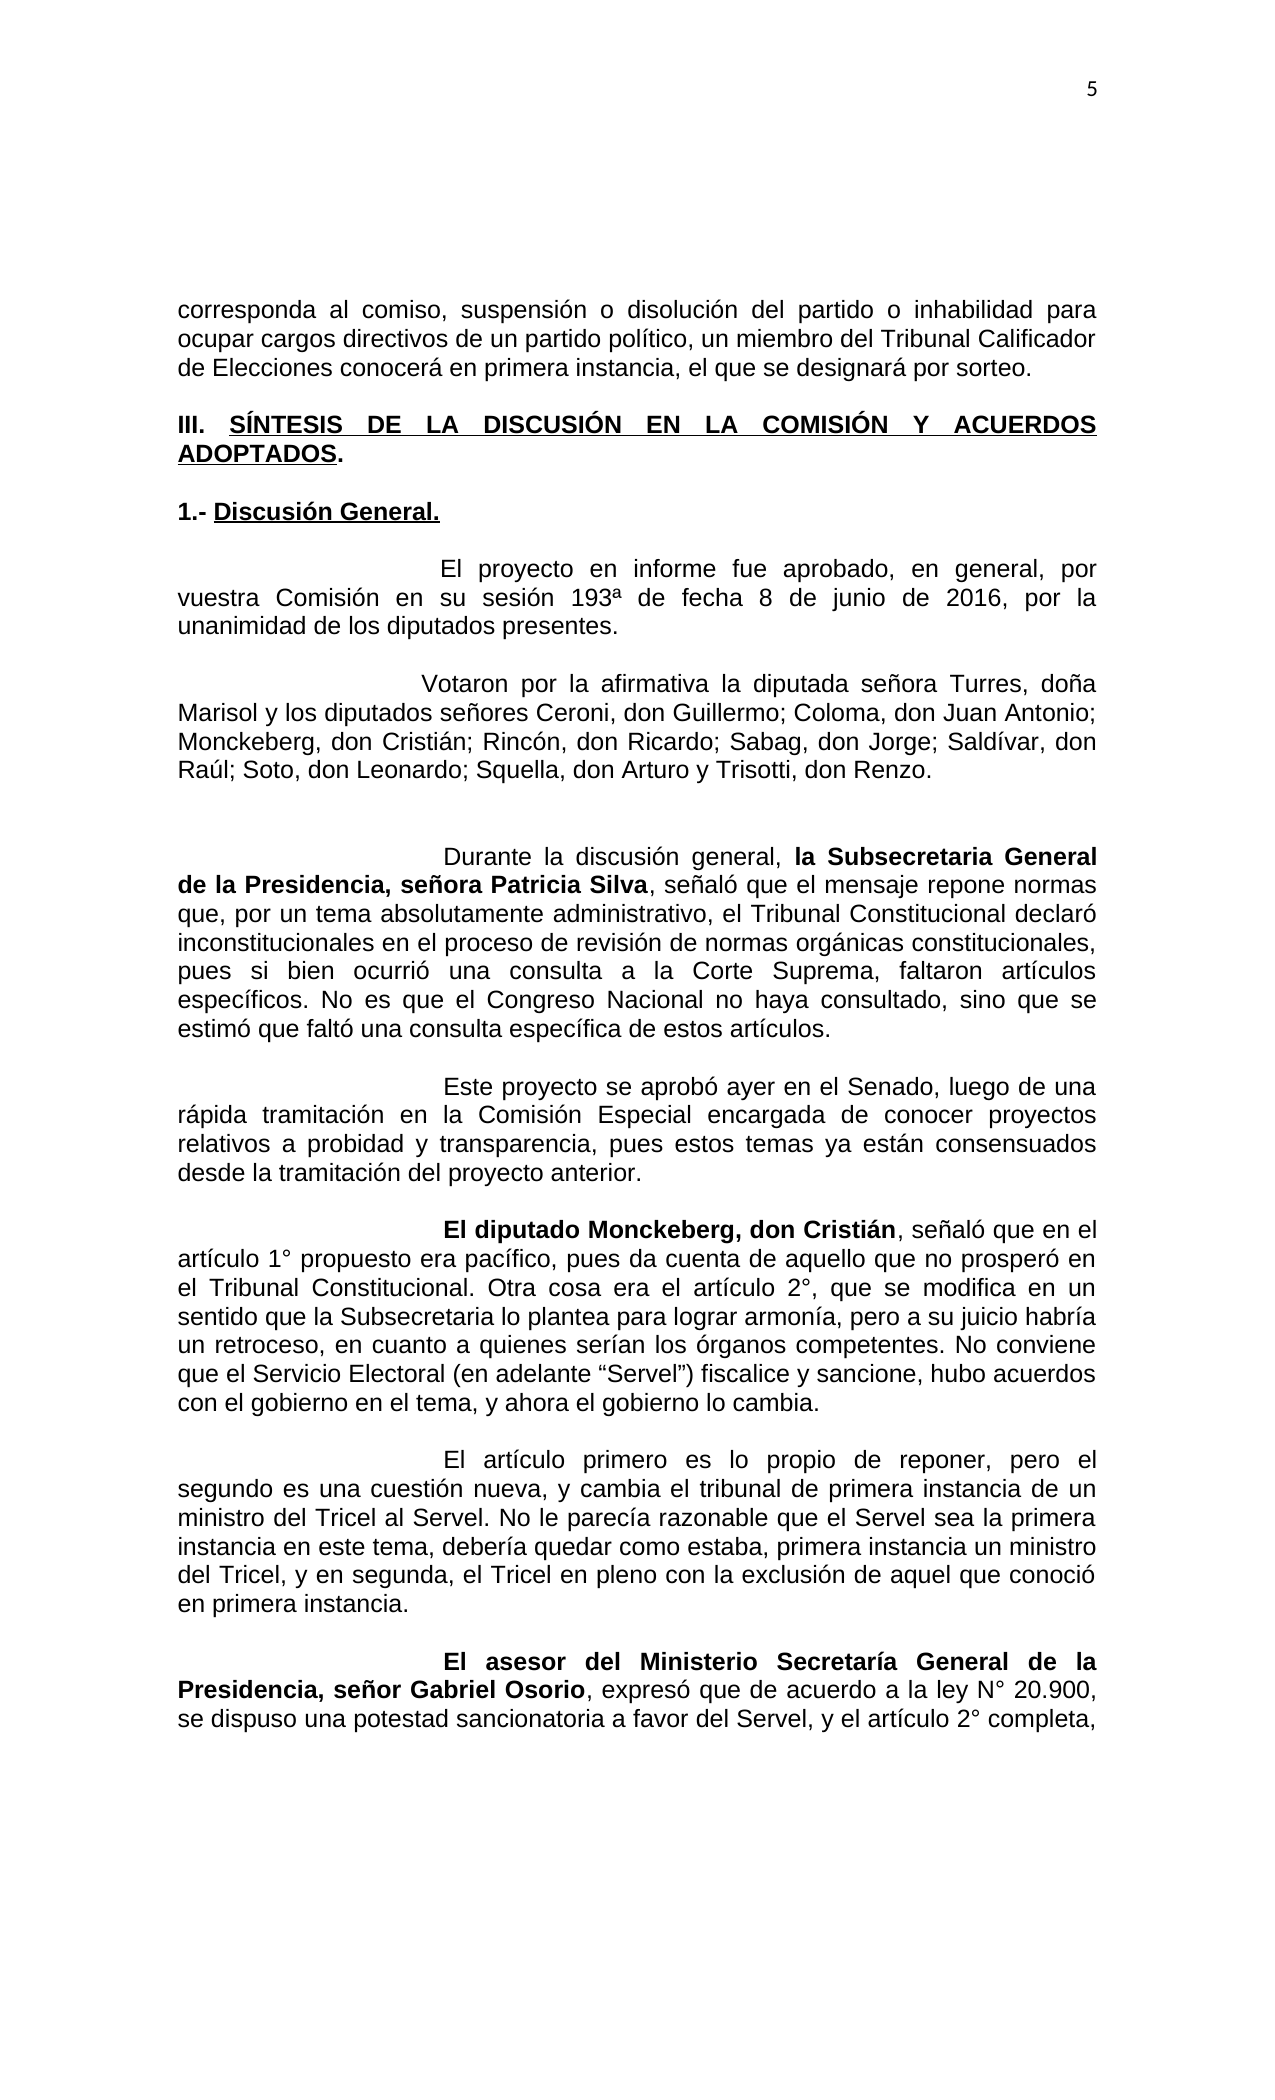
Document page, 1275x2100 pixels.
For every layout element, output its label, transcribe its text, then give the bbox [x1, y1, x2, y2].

text 1.- Discusión General. [177, 497, 1098, 525]
text El artículo primero es lo propio de reponer, pero el segundo es una cuestión nueva, y cambia el tribunal de primera instancia de un ministro del Tricel al Servel. No le parecía razonable que el Servel sea la primera instancia en este tema, debería quedar como estaba, primera instancia un ministro del Tricel, y en segunda, el Tricel en pleno con la exclusión de aquel que conoció en primera instancia. [177, 1445, 1098, 1618]
text Durante la discusión general, la Subsecretaria General de la Presidencia, señora Patricia Silva, señaló que el mensaje repone normas que, por un tema absolutamente administrativo, el Tribunal Constitucional declaró inconstitucionales en el proceso de revisión de normas orgánicas constitucionales, pues si bien ocurrió una consulta a la Corte Suprema, faltaron artículos específicos. No es que el Congreso Nacional no haya consultado, sino que se estimó que faltó una consulta específica de estos artículos. [177, 842, 1098, 1043]
text III. SÍNTESIS DE LA DISCUSIÓN EN LA COMISIÓN Y ACUERDOS ADOPTADOS. [177, 410, 1098, 468]
text El diputado Monckeberg, don Cristián, señaló que en el artículo 1° propuesto era pacífico, pues da cuenta de aquello que no prosperó en el Tribunal Constitucional. Otra cosa era el artículo 2°, que se modifica en un sentido que la Subsecretaria lo plantea para lograr armonía, pero a su juicio habría un retroceso, en cuanto a quienes serían los órganos competentes. No conviene que el Servicio Electoral (en adelante “Servel”) fiscalice y sancione, hubo acuerdos con el gobierno en el tema, y ahora el gobierno lo cambia. [177, 1215, 1098, 1417]
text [177, 295, 1098, 382]
text Este proyecto se aprobó ayer en el Senado, luego de una rápida tramitación en la Comisión Especial encargada de conocer proyectos relativos a probidad y transparencia, pues estos temas ya están consensuados desde la tramitación del proyecto anterior. [177, 1072, 1098, 1187]
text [177, 1647, 1098, 1733]
text El proyecto en informe fue aprobado, en general, por vuestra Comisión en su sesión 193ª de fecha 8 de junio de 2016, por la unanimidad de los diputados presentes. [177, 554, 1098, 640]
text Votaron por la afirmativa la diputada señora Turres, doña Marisol y los diputados señores Ceroni, don Guillermo; Coloma, don Juan Antonio; Monckeberg, don Cristián; Rincón, don Ricardo; Sabag, don Jorge; Saldívar, don Raúl; Soto, don Leonardo; Squella, don Arturo y Trisotti, don Renzo. [177, 669, 1098, 784]
